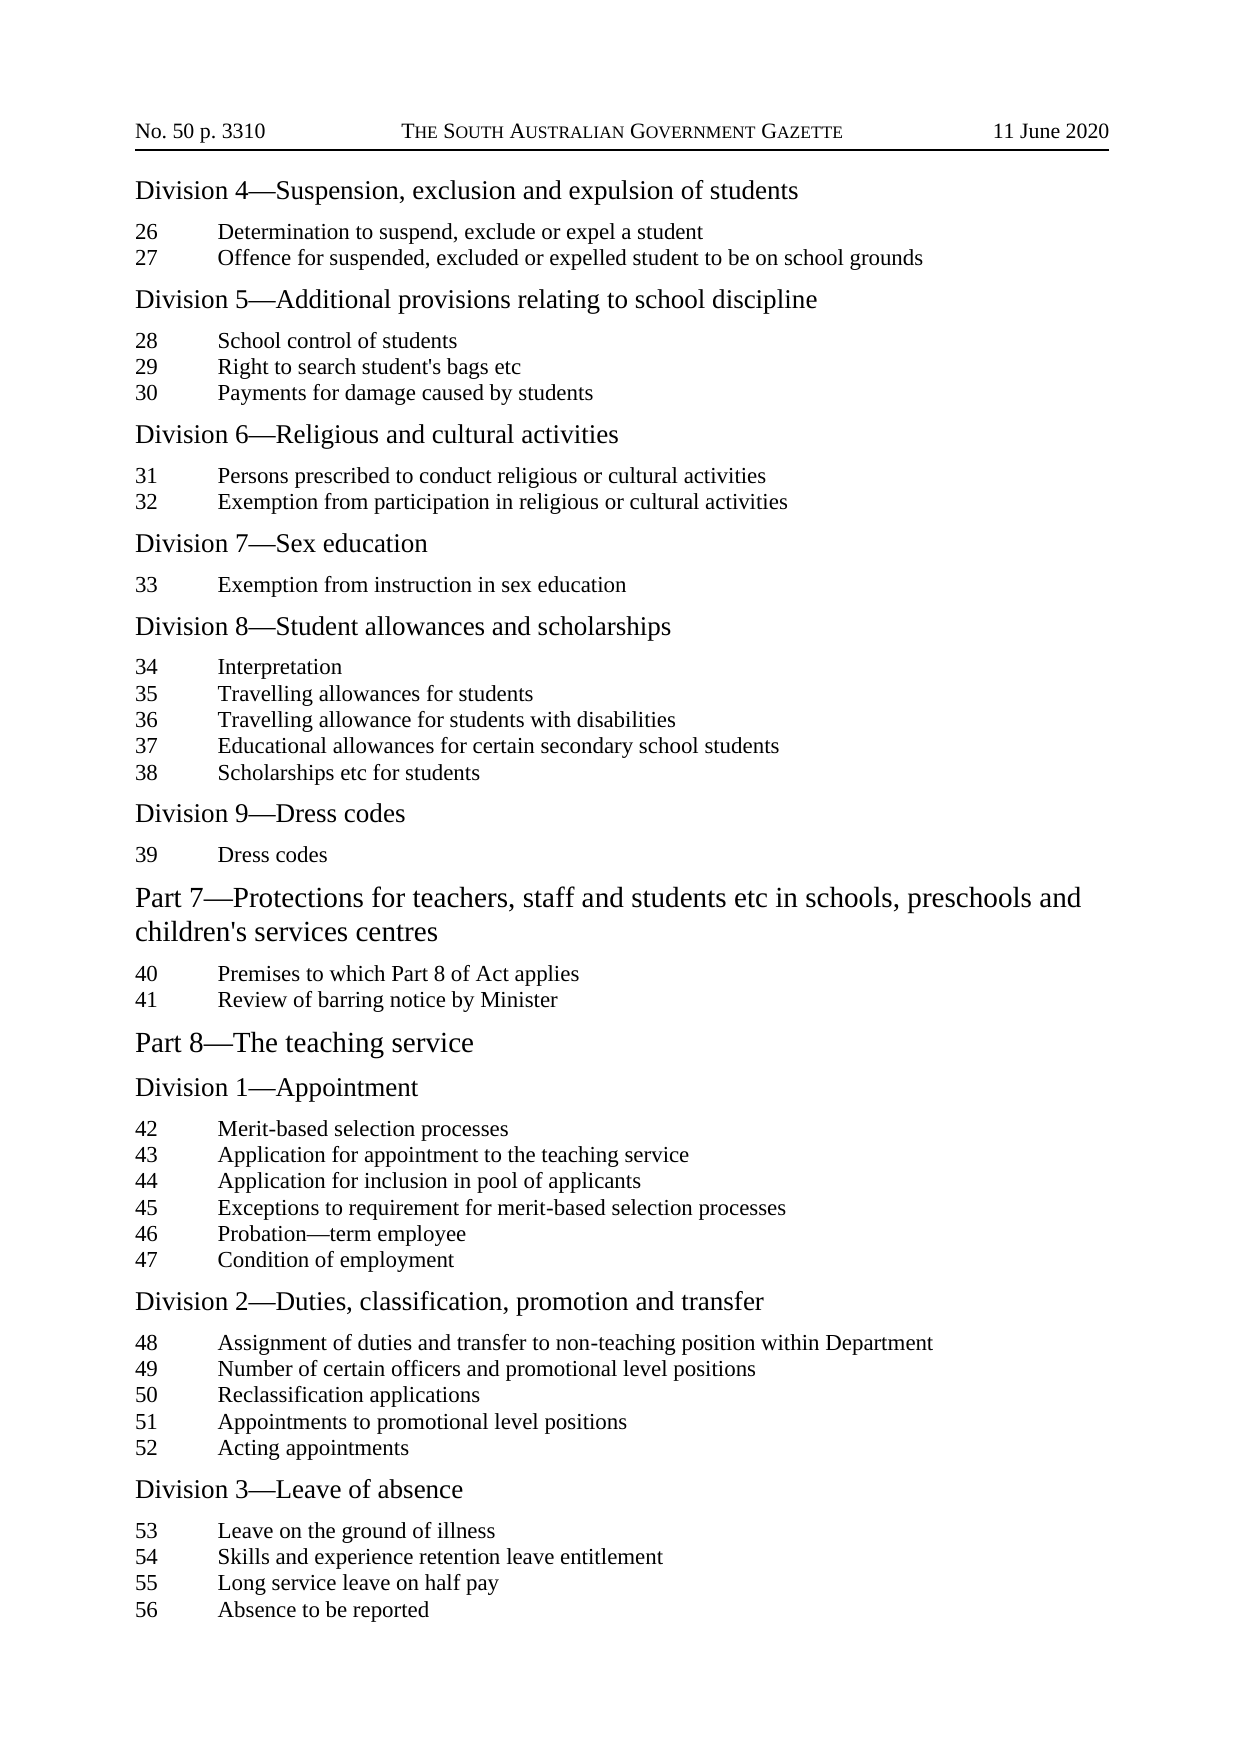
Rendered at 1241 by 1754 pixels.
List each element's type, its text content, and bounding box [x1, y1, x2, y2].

text Part 7—Protections for teachers, staff and students etc in schools, preschools and children's services centres [135, 880, 1109, 947]
text 43 Application for appointment to the teaching service [135, 1141, 1109, 1167]
text 46 Probation—term employee [135, 1220, 1109, 1246]
text 49 Number of certain officers and promotional level positions [135, 1355, 1109, 1382]
text 29 Right to search student's bags etc [135, 353, 1109, 379]
text 56 Absence to be reported [135, 1596, 1109, 1622]
text 39 Dress codes [135, 841, 1109, 868]
text 31 Persons prescribed to conduct religious or cultural activities [135, 462, 1109, 488]
text 30 Payments for damage caused by students [135, 379, 1109, 406]
text Division 1—Appointment [135, 1071, 1109, 1102]
text 27 Offence for suspended, excluded or expelled student to be on school grounds [135, 244, 1109, 271]
text Division 7—Sex education [135, 527, 1109, 558]
text 41 Review of barring notice by Minister [135, 986, 1109, 1012]
text 55 Long service leave on half pay [135, 1569, 1109, 1596]
text 38 Scholarships etc for students [135, 759, 1109, 785]
text 36 Travelling allowance for students with disabilities [135, 706, 1109, 732]
text 53 Leave on the ground of illness [135, 1517, 1109, 1543]
text Division 8—Student allowances and scholarships [135, 610, 1109, 641]
text 44 Application for inclusion in pool of applicants [135, 1167, 1109, 1194]
text 35 Travelling allowances for students [135, 680, 1109, 706]
text 48 Assignment of duties and transfer to non-teaching position within Department [135, 1329, 1109, 1355]
text Division 4—Suspension, exclusion and expulsion of students [135, 174, 1109, 205]
text 40 Premises to which Part 8 of Act applies [135, 960, 1109, 986]
text Division 2—Duties, classification, promotion and transfer [135, 1285, 1109, 1316]
text Part 8—The teaching service [135, 1025, 1109, 1058]
text Division 3—Leave of absence [135, 1473, 1109, 1504]
text 32 Exemption from participation in religious or cultural activities [135, 488, 1109, 515]
text 26 Determination to suspend, exclude or expel a student [135, 218, 1109, 244]
text 52 Acting appointments [135, 1434, 1109, 1461]
text Division 6—Religious and cultural activities [135, 418, 1109, 449]
text Division 5—Additional provisions relating to school discipline [135, 283, 1109, 314]
text 54 Skills and experience retention leave entitlement [135, 1543, 1109, 1569]
text 50 Reclassification applications [135, 1382, 1109, 1408]
text 42 Merit-based selection processes [135, 1114, 1109, 1141]
text 33 Exemption from instruction in sex education [135, 571, 1109, 597]
text 45 Exceptions to requirement for merit-based selection processes [135, 1194, 1109, 1220]
text 47 Condition of employment [135, 1246, 1109, 1273]
text 51 Appointments to promotional level positions [135, 1408, 1109, 1434]
text 37 Educational allowances for certain secondary school students [135, 732, 1109, 759]
text Division 9—Dress codes [135, 798, 1109, 829]
text 28 School control of students [135, 327, 1109, 353]
text 34 Interpretation [135, 653, 1109, 680]
